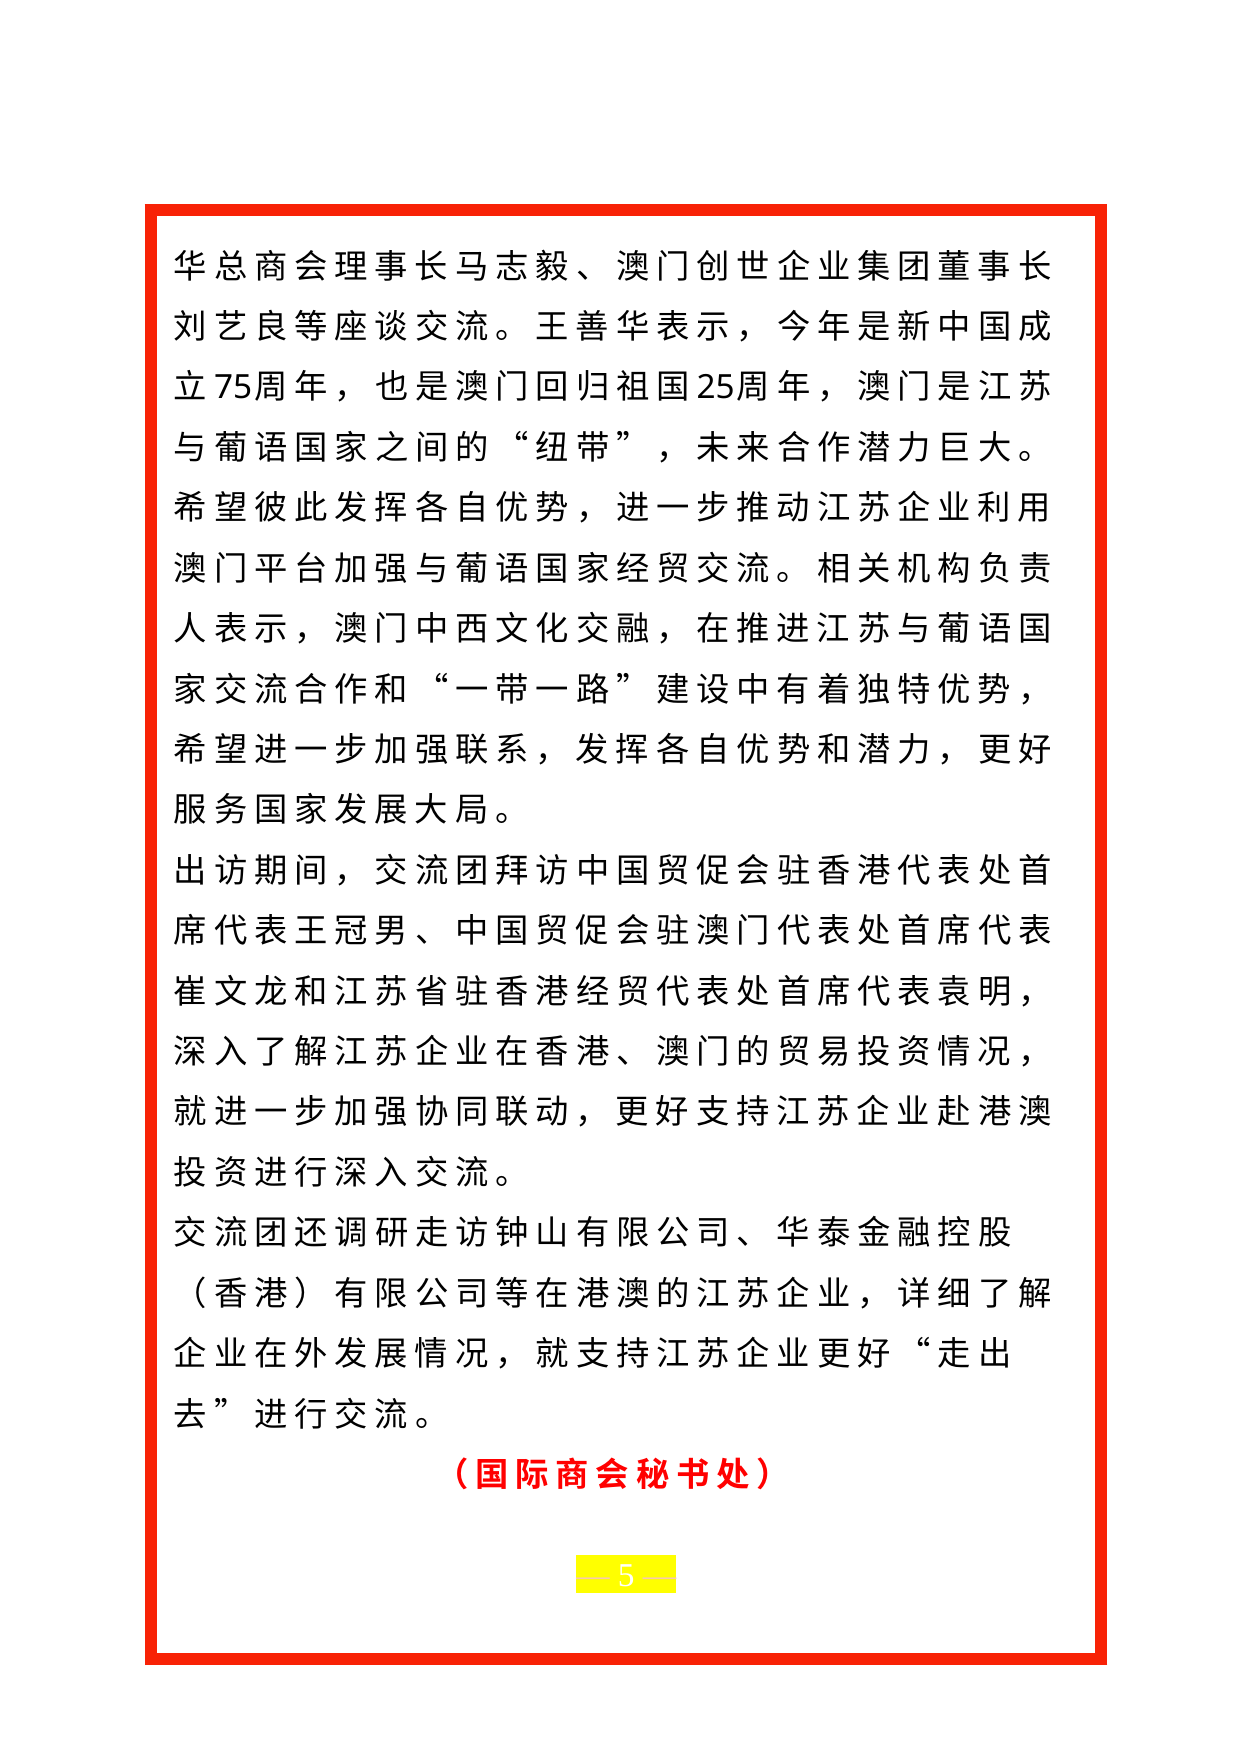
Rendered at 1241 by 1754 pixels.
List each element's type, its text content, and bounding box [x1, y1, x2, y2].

text （国际商会秘书处） [174, 1442, 1078, 1502]
text 交流团还调研走访钟山有限公司、华泰金融控股（香港）有限公司等在港澳的江苏企业，详细了解企业在外发展情况，就支持江苏企业更好“走出去”进行交流。 [174, 1200, 1078, 1442]
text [174, 233, 1078, 838]
text 出访期间，交流团拜访中国贸促会驻香港代表处首席代表王冠男、中国贸促会驻澳门代表处首席代表崔文龙和江苏省驻香港经贸代表处首席代表袁明，深入了解江苏企业在香港、澳门的贸易投资情况，就进一步加强协同联动，更好支持江苏企业赴港澳投资进行深入交流。 [174, 838, 1078, 1200]
